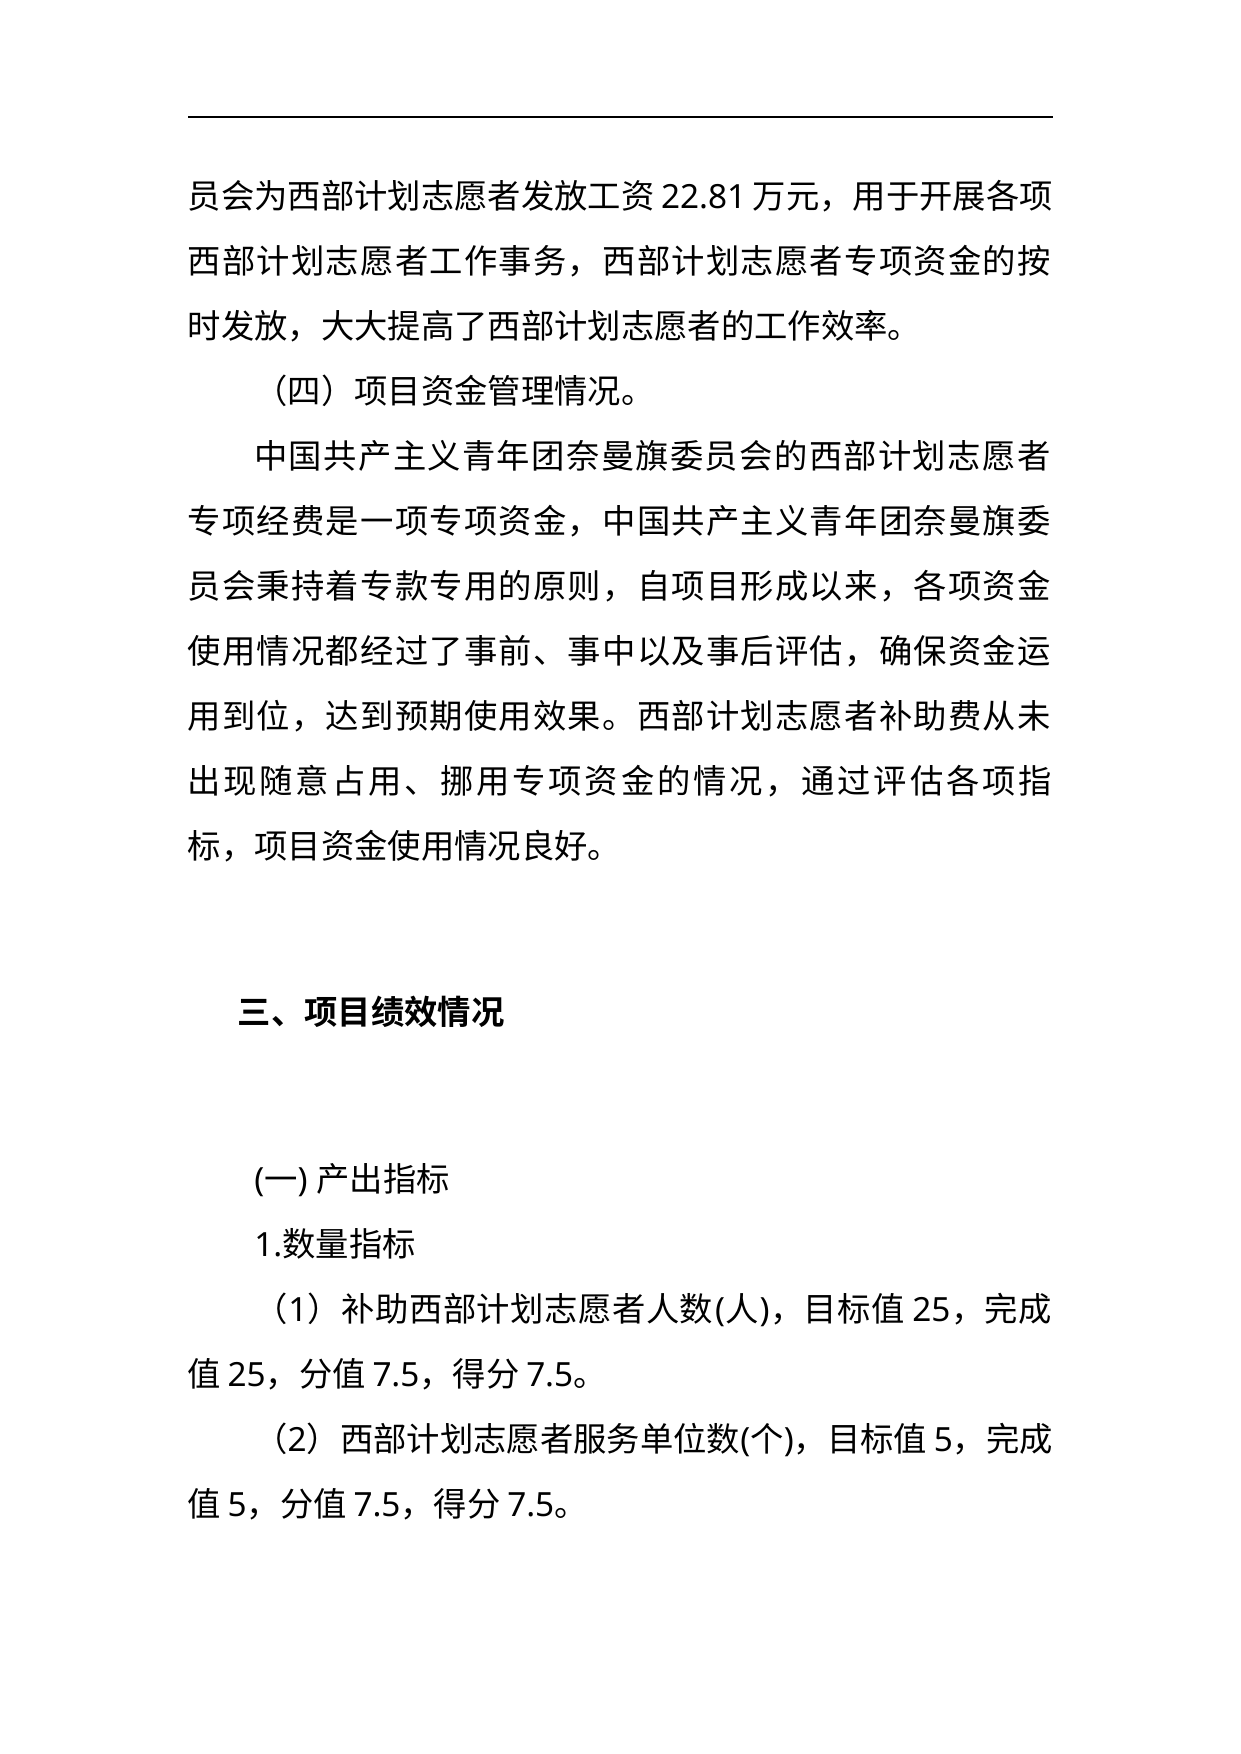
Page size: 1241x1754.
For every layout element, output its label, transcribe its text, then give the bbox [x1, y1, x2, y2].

subtitle 三、项目绩效情况 [187, 977, 1053, 1042]
text （2）西部计划志愿者服务单位数(个)，目标值5，完成值5，分值7.5，得分7.5。 [187, 1404, 1053, 1534]
text （四）项目资金管理情况。 [187, 357, 1053, 422]
text 1.数量指标 [187, 1209, 1053, 1274]
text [187, 162, 1053, 357]
text （1）补助西部计划志愿者人数(人)，目标值25，完成值25，分值7.5，得分7.5。 [187, 1274, 1053, 1404]
text 中国共产主义青年团奈曼旗委员会的西部计划志愿者专项经费是一项专项资金，中国共产主义青年团奈曼旗委员会秉持着专款专用的原则，自项目形成以来，各项资金使用情况都经过了事前、事中以及事后评估，确保资金运用到位，达到预期使用效果。西部计划志愿者补助费从未出现随意占用、挪用专项资金的情况，通过评估各项指标，项目资金使用情况良好。 [187, 422, 1053, 877]
text (一) 产出指标 [187, 1144, 1053, 1209]
